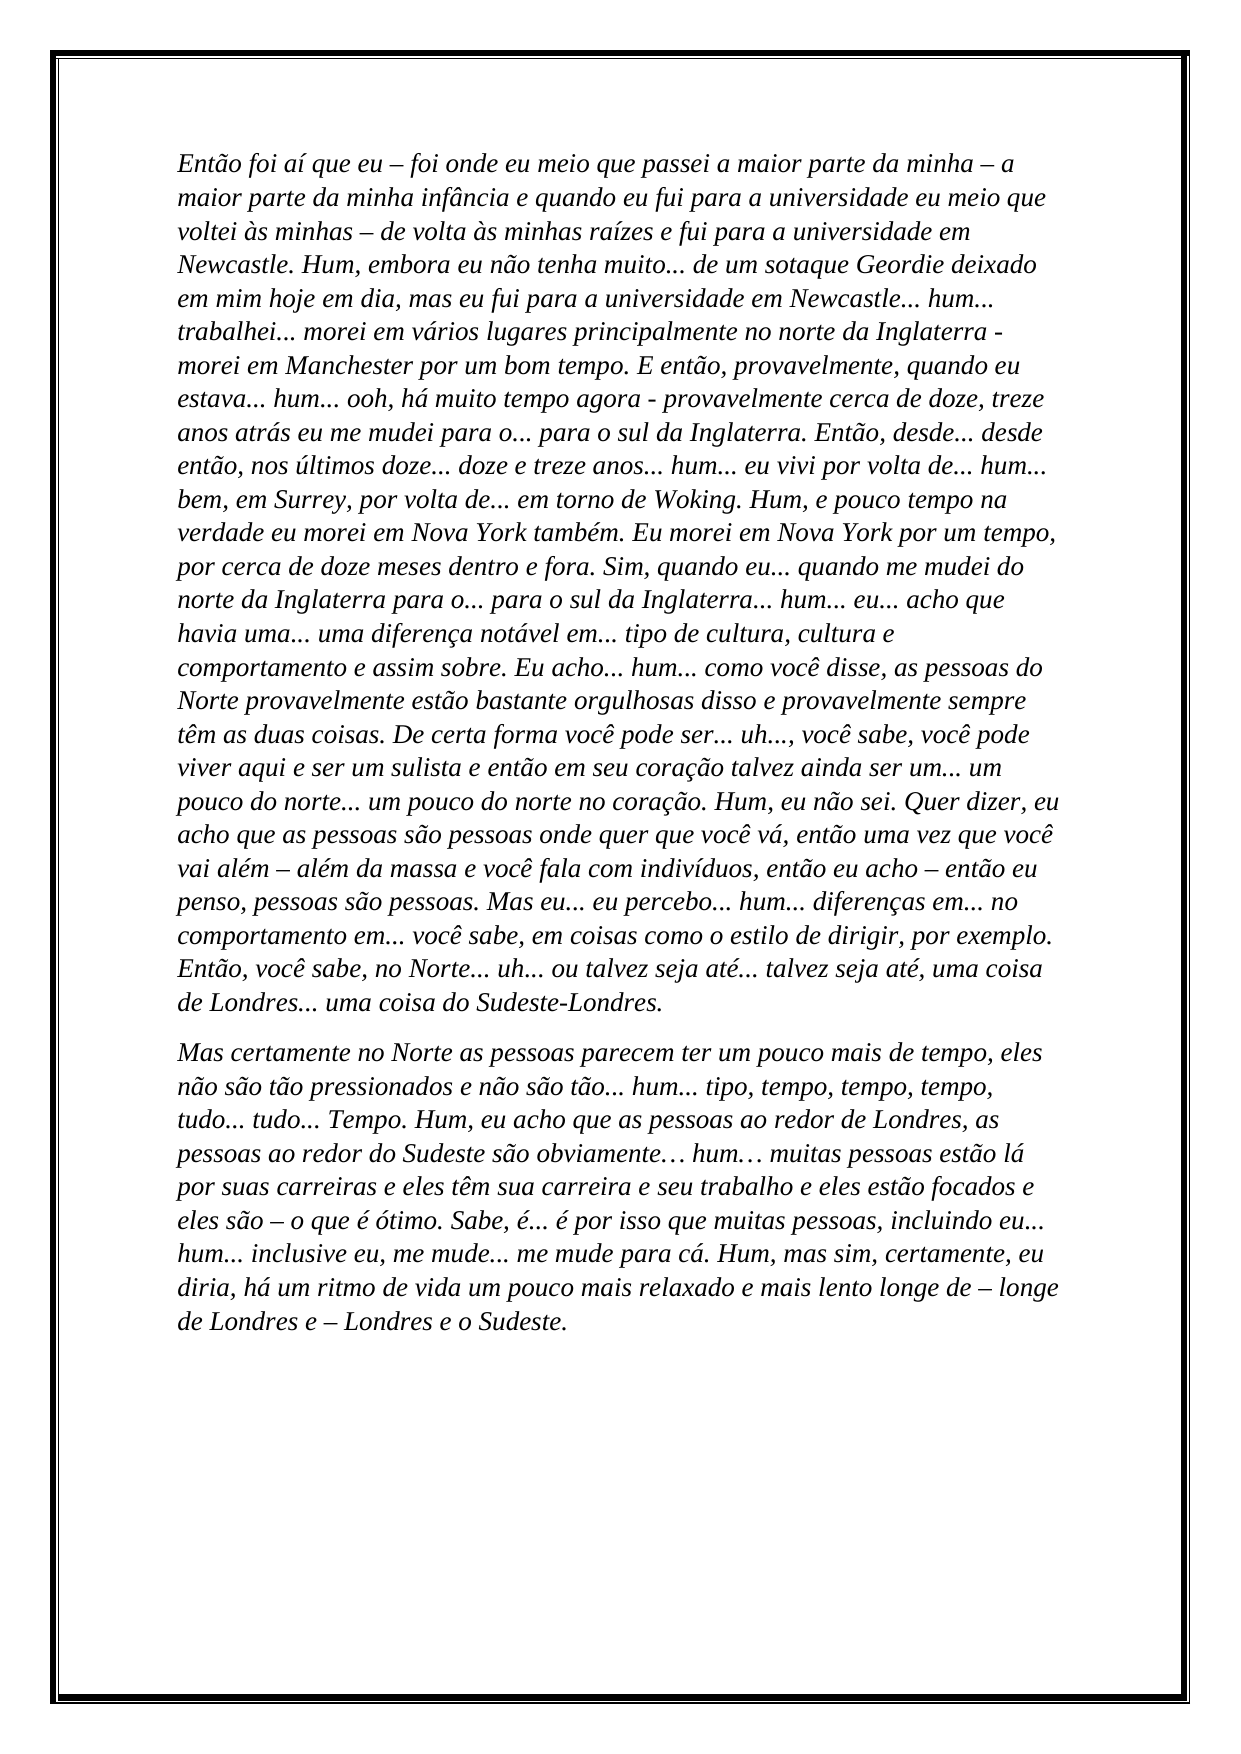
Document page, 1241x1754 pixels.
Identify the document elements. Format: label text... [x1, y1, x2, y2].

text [177, 147, 1063, 1017]
text Mas certamente no Norte as pessoas parecem ter um pouco mais de tempo, eles não são tão pressionados e não são tão... hum... tipo, tempo, tempo, tempo, tudo... tudo... Tempo. Hum, eu acho que as pessoas ao redor de Londres, as pessoas ao redor do Sudeste são obviamente… hum… muitas pessoas estão lá por suas carreiras e eles têm sua carreira e seu trabalho e eles estão focados e eles são – o que é ótimo. Sabe, é... é por isso que muitas pessoas, incluindo eu... hum... inclusive eu, me mude... me mude para cá. Hum, mas sim, certamente, eu diria, há um ritmo de vida um pouco mais relaxado e mais lento longe de – longe de Londres e – Londres e o Sudeste. [177, 1036, 1063, 1336]
